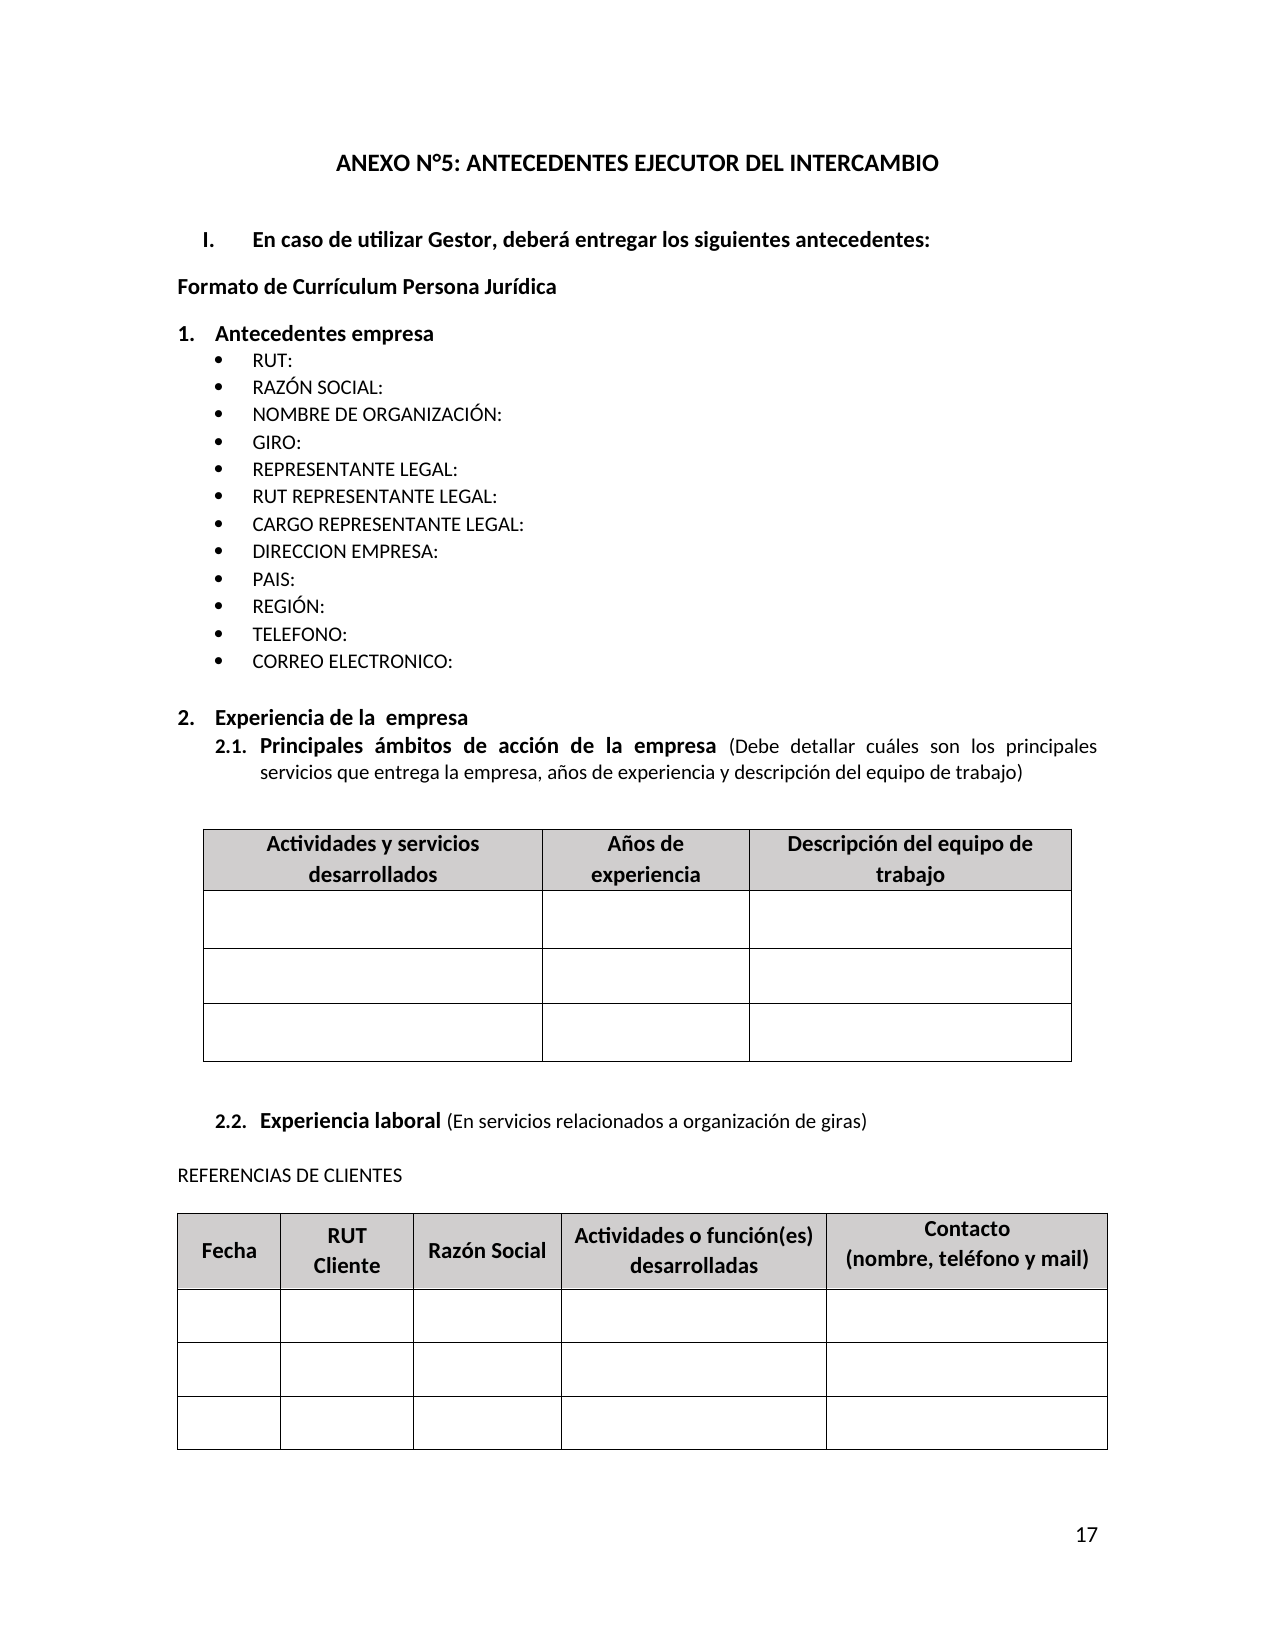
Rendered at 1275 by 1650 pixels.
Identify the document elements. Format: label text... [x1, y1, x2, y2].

table_cell [414, 1343, 561, 1396]
list Experiencia laboral (En servicios relacionados a organización de giras) [215, 1106, 1098, 1134]
table_header Años de experiencia [543, 830, 749, 890]
table_cell [178, 1290, 280, 1342]
list PAIS: [215, 566, 1098, 591]
list Experiencia de la empresa [177, 703, 1098, 731]
list En caso de utilizar Gestor, deberá entregar los siguientes antecedentes: [215, 225, 1098, 253]
table_cell [562, 1397, 826, 1449]
table_cell [281, 1343, 413, 1396]
subtitle ANEXO N°5: ANTECEDENTES EJECUTOR DEL INTERCAMBIO [177, 148, 1098, 178]
table_header Actividades y servicios desarrollados [204, 830, 542, 890]
text REFERENCIAS DE CLIENTES [177, 1162, 1098, 1187]
table_header Contacto (nombre, teléfono y mail) [827, 1214, 1107, 1288]
list DIRECCION EMPRESA: [215, 538, 1098, 564]
list CARGO REPRESENTANTE LEGAL: [215, 511, 1098, 537]
list CORREO ELECTRONICO: [215, 648, 1098, 673]
table_cell [178, 1343, 280, 1396]
table_cell [178, 1397, 280, 1449]
list REGIÓN: [215, 593, 1098, 619]
table_cell [204, 949, 542, 1003]
table_cell [204, 891, 542, 948]
table_header Actividades o función(es) desarrolladas [562, 1214, 826, 1288]
list RUT REPRESENTANTE LEGAL: [215, 484, 1098, 509]
text Formato de Currículum Persona Jurídica [177, 272, 1098, 300]
list RAZÓN SOCIAL: [215, 374, 1098, 399]
table_cell [543, 891, 749, 948]
table_header Descripción del equipo de trabajo [750, 830, 1071, 890]
table_cell [204, 1004, 542, 1061]
table_cell [414, 1290, 561, 1342]
table_header Fecha [178, 1214, 280, 1288]
table_cell [827, 1343, 1107, 1396]
table_cell [827, 1290, 1107, 1342]
table_cell [414, 1397, 561, 1449]
list GIRO: [215, 429, 1098, 454]
list RUT: [215, 347, 1098, 372]
table_cell [281, 1290, 413, 1342]
list Antecedentes empresa [177, 319, 1098, 347]
table_cell [562, 1290, 826, 1342]
table_cell [750, 891, 1071, 948]
table_cell [827, 1397, 1107, 1449]
table_cell [543, 949, 749, 1003]
list TELEFONO: [215, 621, 1098, 646]
table_cell [750, 1004, 1071, 1061]
table_cell [750, 949, 1071, 1003]
list NOMBRE DE ORGANIZACIÓN: [215, 402, 1098, 427]
table_cell [562, 1343, 826, 1396]
table_cell [543, 1004, 749, 1061]
list Principales ámbitos de acción de la empresa (Debe detallar cuáles son los principales servicios que entrega la empresa, años de experiencia y descripción del equipo de trabajo) [215, 731, 1098, 784]
table_header RUT Cliente [281, 1214, 413, 1288]
list REPRESENTANTE LEGAL: [215, 456, 1098, 482]
table_cell [281, 1397, 413, 1449]
table_header Razón Social [414, 1214, 561, 1288]
